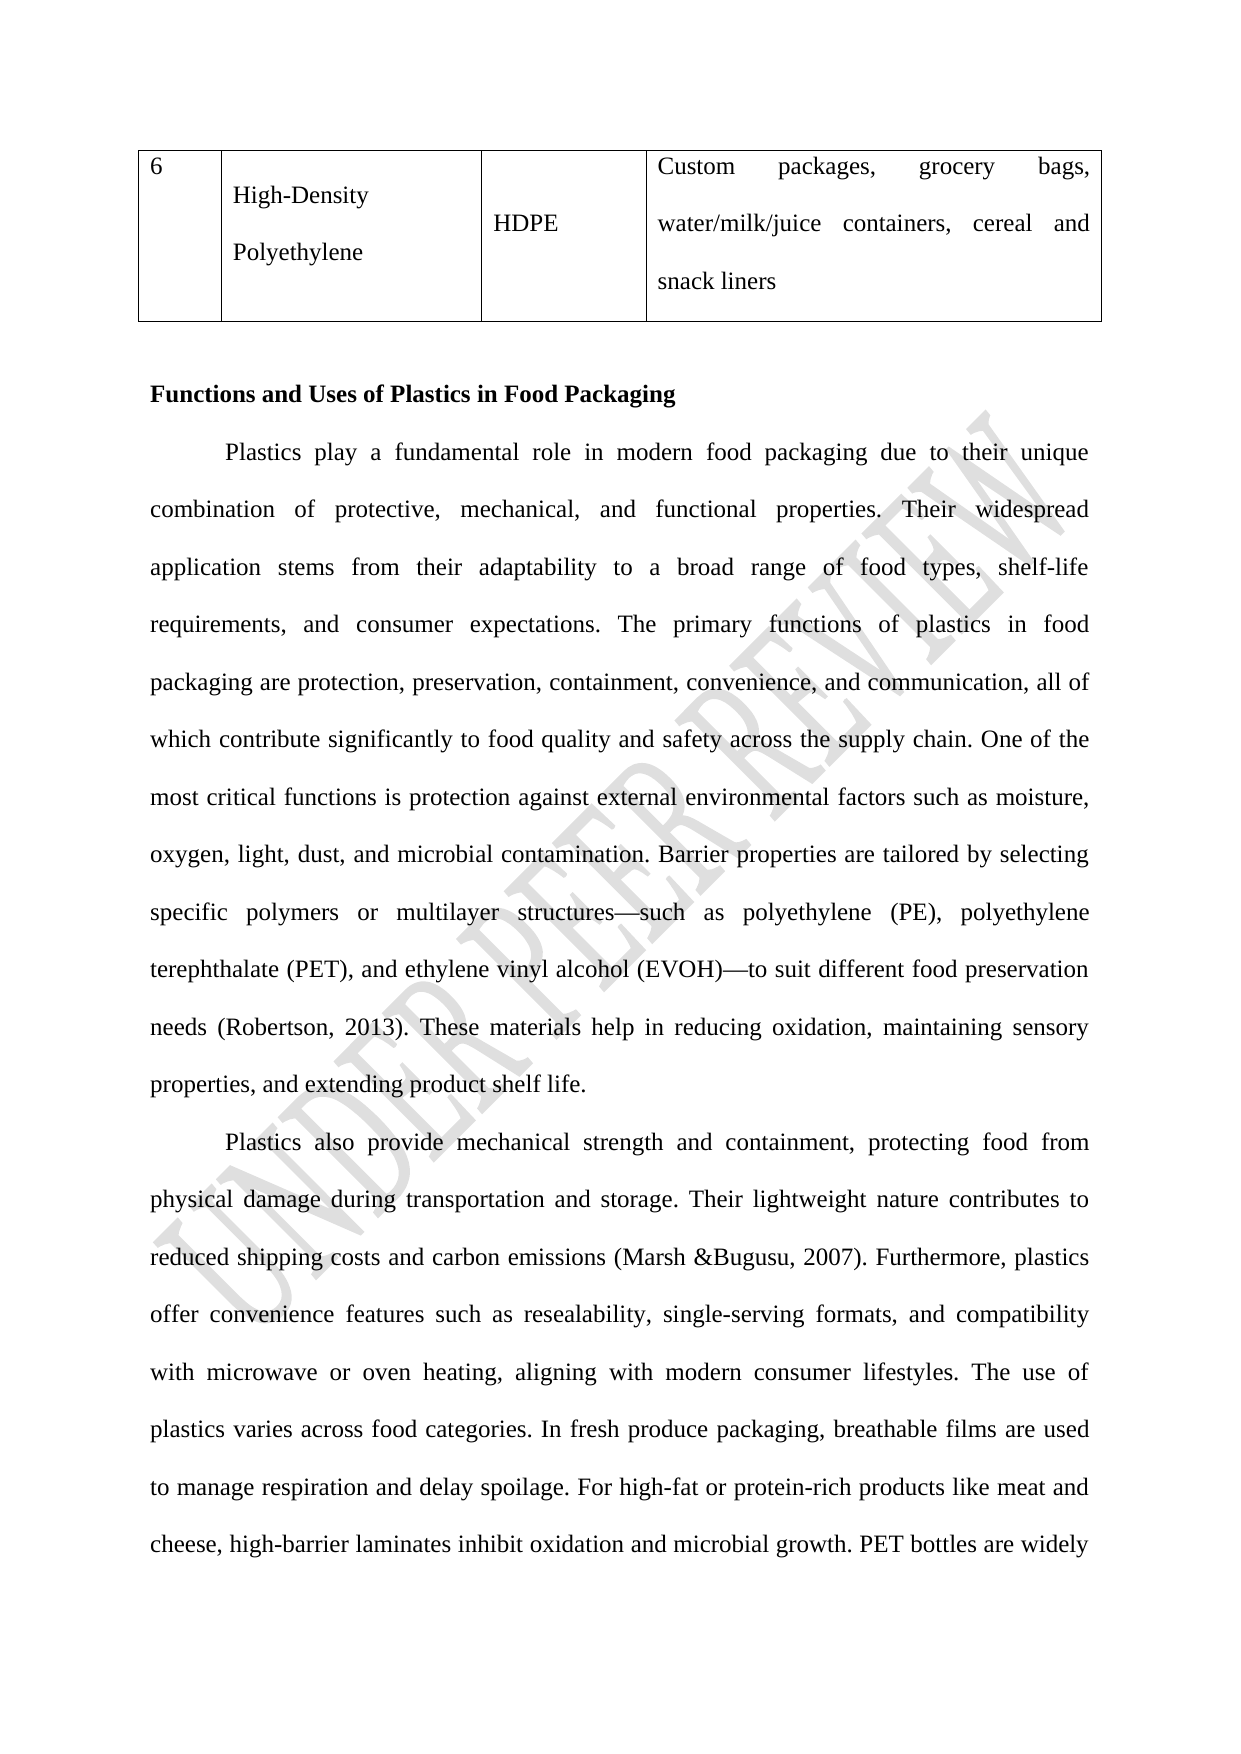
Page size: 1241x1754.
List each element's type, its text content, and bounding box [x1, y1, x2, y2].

table_cell HDPE [482, 151, 646, 321]
text Functions and Uses of Plastics in Food Packaging [150, 379, 1090, 408]
text Plastics play a fundamental role in modern food packaging due to their unique combination of protective, mechanical, and functional properties. Their widespread application stems from their adaptability to a broad range of food types, shelf-life requirements, and consumer expectations. The primary functions of plastics in food packaging are protection, preservation, containment, convenience, and communication, all of which contribute significantly to food quality and safety across the supply chain. One of the most critical functions is protection against external environmental factors such as moisture, oxygen, light, dust, and microbial contamination. Barrier properties are tailored by selecting specific polymers or multilayer structures—such as polyethylene (PE), polyethylene terephthalate (PET), and ethylene vinyl alcohol (EVOH)—to suit different food preservation needs (Robertson, 2013). These materials help in reducing oxidation, maintaining sensory properties, and extending product shelf life. [150, 437, 1090, 1098]
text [150, 1127, 1090, 1558]
table_cell High-Density Polyethylene [222, 151, 481, 321]
table_cell 6 [139, 151, 221, 321]
table_cell Custom packages, grocery bags, water/milk/juice containers, cereal and snack liners [647, 151, 1101, 321]
